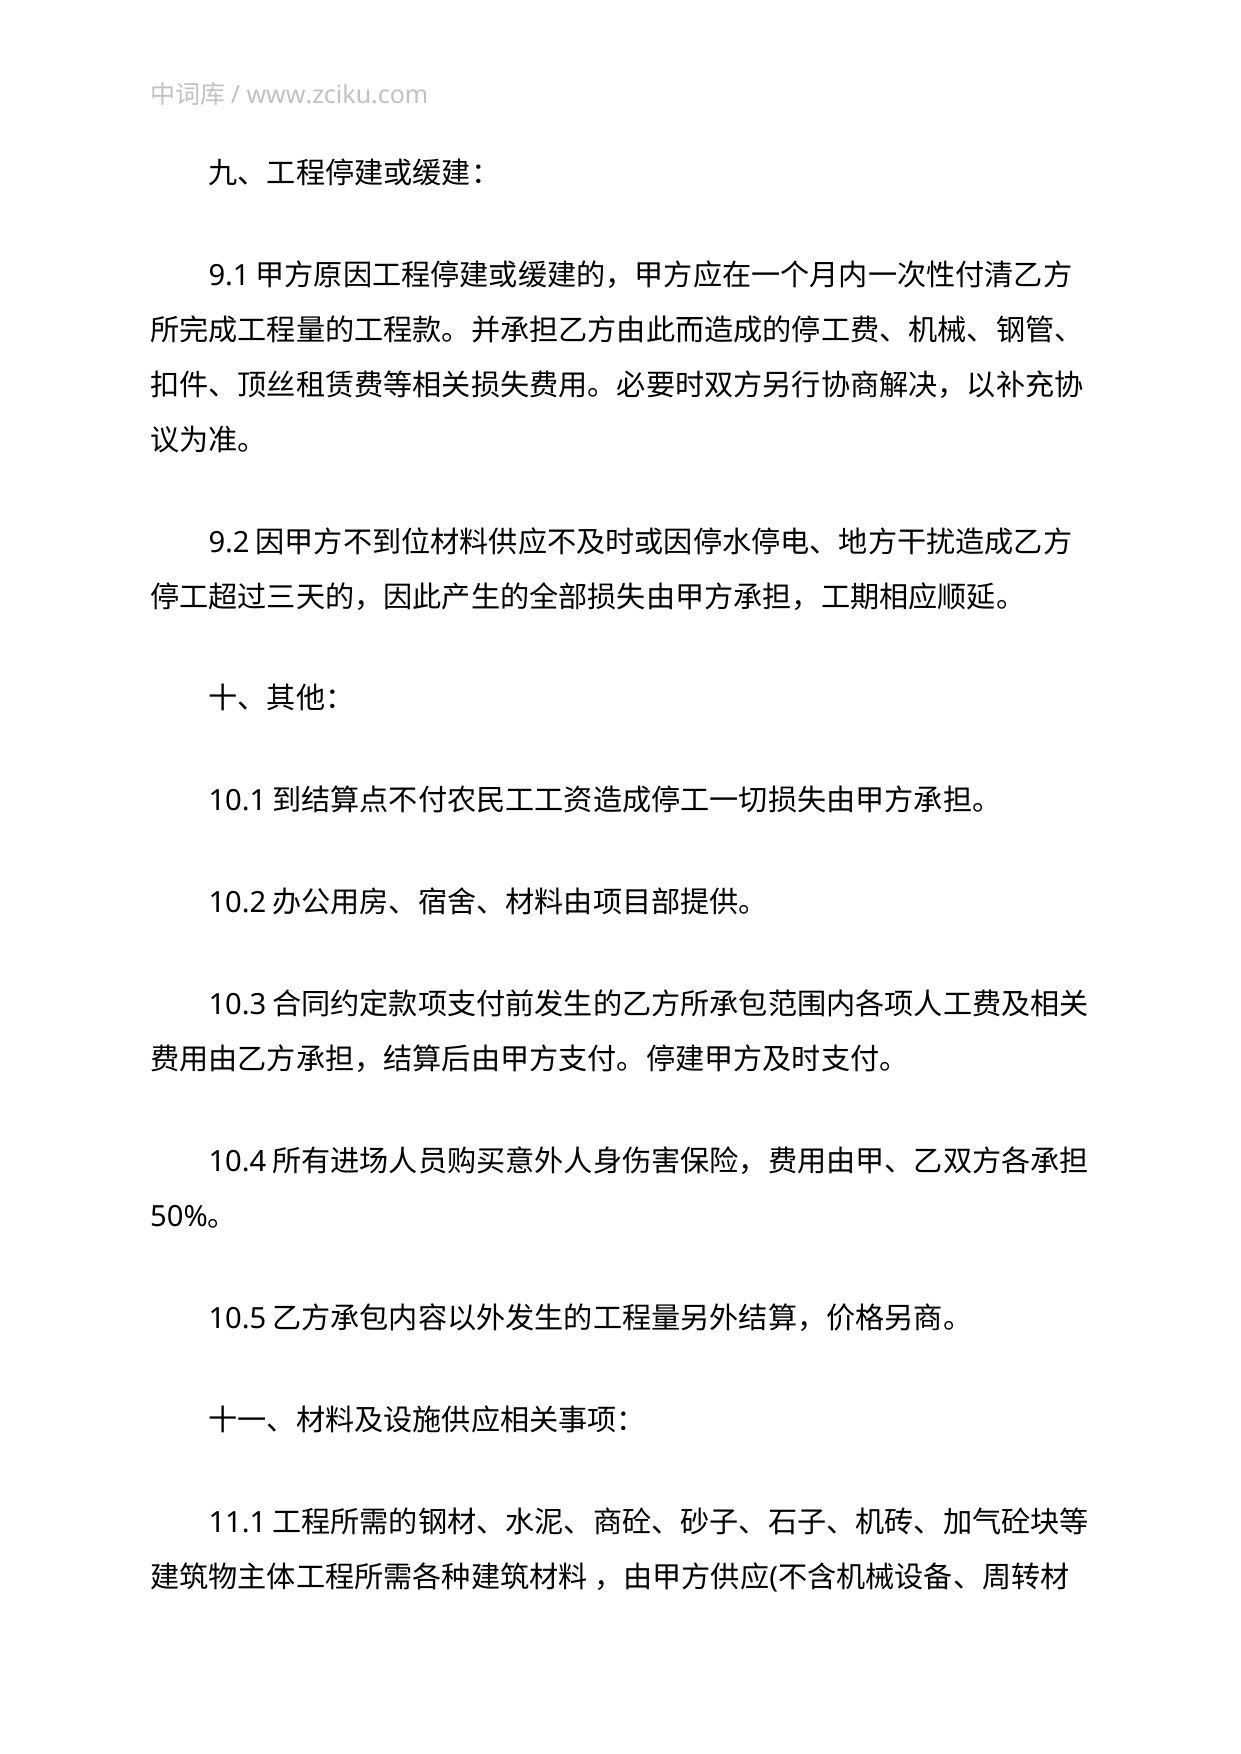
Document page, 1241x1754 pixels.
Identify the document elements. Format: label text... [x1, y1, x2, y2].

text 10.3合同约定款项支付前发生的乙方所承包范围内各项人工费及相关费用由乙方承担，结算后由甲方支付。停建甲方及时支付。 [150, 981, 1090, 1078]
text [150, 1498, 1090, 1596]
text 9.1甲方原因工程停建或缓建的，甲方应在一个月内一次性付清乙方所完成工程量的工程款。并承担乙方由此而造成的停工费、机械、钢管、扣件、顶丝租赁费等相关损失费用。必要时双方另行协商解决，以补充协议为准。 [150, 252, 1090, 459]
text 十一、材料及设施供应相关事项： [150, 1397, 1090, 1439]
text 10.2办公用房、宿舍、材料由项目部提供。 [150, 879, 1090, 921]
text 10.1到结算点不付农民工工资造成停工一切损失由甲方承担。 [150, 777, 1090, 819]
text 9.2因甲方不到位材料供应不及时或因停水停电、地方干扰造成乙方停工超过三天的，因此产生的全部损失由甲方承担，工期相应顺延。 [150, 518, 1090, 616]
text 九、工程停建或缓建： [150, 150, 1090, 192]
text 10.4所有进场人员购买意外人身伤害保险，费用由甲、乙双方各承担50%。 [150, 1138, 1090, 1235]
text 十、其他： [150, 675, 1090, 717]
text 10.5乙方承包内容以外发生的工程量另外结算，价格另商。 [150, 1294, 1090, 1337]
